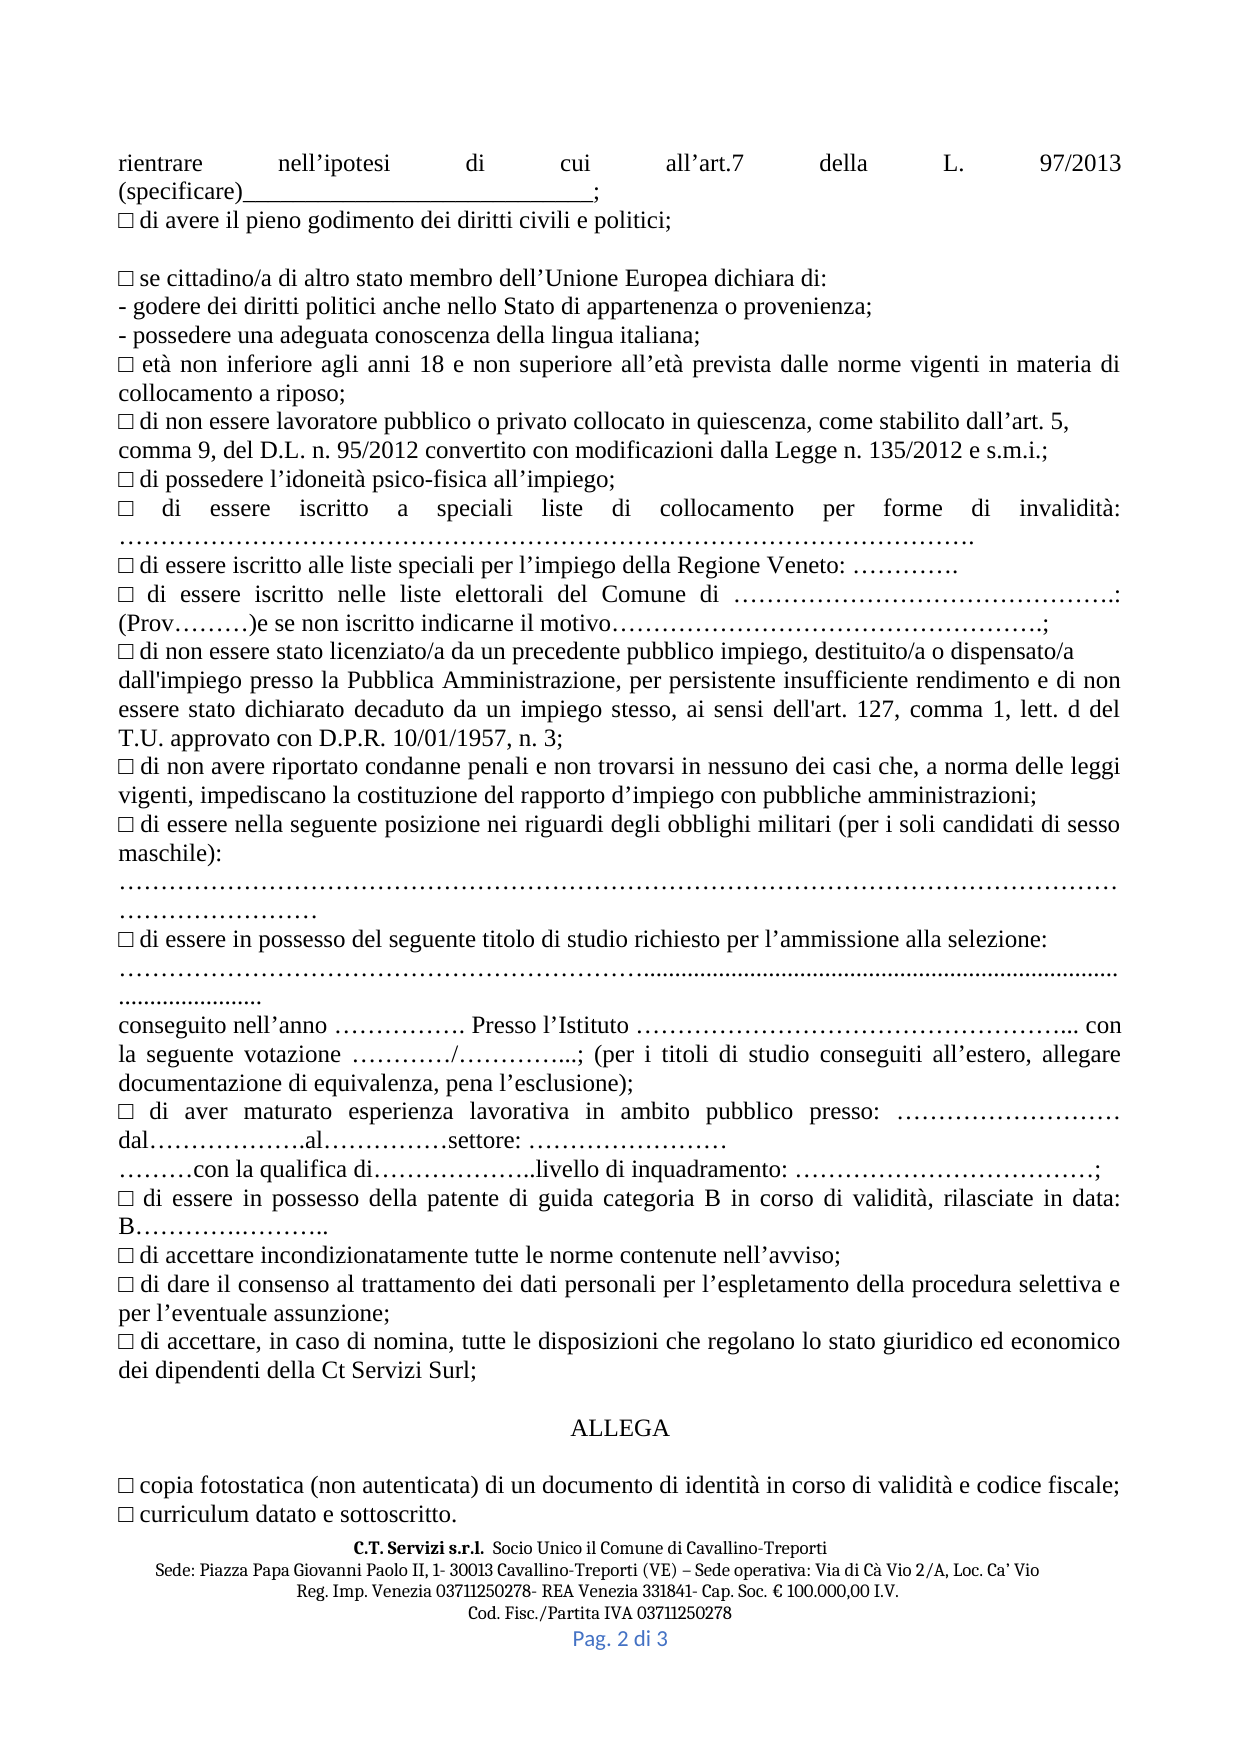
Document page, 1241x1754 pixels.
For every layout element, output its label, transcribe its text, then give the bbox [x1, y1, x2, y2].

text □ di possedere l’idoneità psico-fisica all’impiego; [118, 464, 1122, 493]
text rientrare nell’ipotesi di cui all’art.7 della L. 97/2013 (specificare)____________________________; [118, 148, 1122, 205]
text □ di accettare incondizionatamente tutte le norme contenute nell’avviso; [118, 1240, 1122, 1269]
text □ di non avere riportato condanne penali e non trovarsi in nessuno dei casi che, a norma delle leggi vigenti, impediscano la costituzione del rapporto d’impiego con pubbliche amministrazioni; [118, 751, 1122, 809]
text □ di essere iscritto nelle liste elettorali del Comune di ……………………………………….: (Prov………)e se non iscritto indicarne il motivo…………………………………………….; [118, 579, 1122, 636]
text □ di essere nella seguente posizione nei riguardi degli obblighi militari (per i soli candidati di sesso maschile): ……………………………………………………………………………………………………………………………… [118, 809, 1122, 924]
text comma 9, del D.L. n. 95/2012 convertito con modificazioni dalla Legge n. 135/2012 e s.m.i.; [118, 435, 1122, 464]
text ………………………………………………………................................................................................................... [118, 953, 1122, 1010]
text ALLEGA [118, 1413, 1122, 1441]
text □ di accettare, in caso di nomina, tutte le disposizioni che regolano lo stato giuridico ed economico dei dipendenti della Ct Servizi Surl; [118, 1326, 1122, 1384]
text ………con la qualifica di………………..livello di inquadramento: ………………………………; [118, 1154, 1122, 1183]
text □ di dare il consenso al trattamento dei dati personali per l’espletamento della procedura selettiva e per l’eventuale assunzione; [118, 1269, 1122, 1326]
text □ curriculum datato e sottoscritto. [118, 1499, 1122, 1528]
text □ età non inferiore agli anni 18 e non superiore all’età prevista dalle norme vigenti in materia di collocamento a riposo; [118, 349, 1122, 406]
text □ di essere in possesso della patente di guida categoria B in corso di validità, rilasciate in data: B………….……….. [118, 1183, 1122, 1240]
text □ di essere iscritto a speciali liste di collocamento per forme di invalidità: …………………………………………………………………………………………. [118, 493, 1122, 550]
text - godere dei diritti politici anche nello Stato di appartenenza o provenienza; [118, 291, 1122, 320]
text - possedere una adeguata conoscenza della lingua italiana; [118, 320, 1122, 349]
text □ di non essere lavoratore pubblico o privato collocato in quiescenza, come stabilito dall’art. 5, [118, 406, 1122, 435]
text conseguito nell’anno ……………. Presso l’Istituto ……………………………………………... con la seguente votazione …………/…………...; (per i titoli di studio conseguiti all’estero, allegare documentazione di equivalenza, pena l’esclusione); [118, 1010, 1122, 1096]
text □ di essere iscritto alle liste speciali per l’impiego della Regione Veneto: …………. [118, 550, 1122, 579]
text □ di aver maturato esperienza lavorativa in ambito pubblico presso: ………………………dal……………….al……………settore: …………………… [118, 1096, 1122, 1154]
text dall'impiego presso la Pubblica Amministrazione, per persistente insufficiente rendimento e di non essere stato dichiarato decaduto da un impiego stesso, ai sensi dell'art. 127, comma 1, lett. d del T.U. approvato con D.P.R. 10/01/1957, n. 3; [118, 665, 1122, 751]
text □ copia fotostatica (non autenticata) di un documento di identità in corso di validità e codice fiscale; [118, 1470, 1122, 1499]
text □ di essere in possesso del seguente titolo di studio richiesto per l’ammissione alla selezione: [118, 924, 1122, 953]
text □ di non essere stato licenziato/a da un precedente pubblico impiego, destituito/a o dispensato/a [118, 636, 1122, 665]
text □ se cittadino/a di altro stato membro dell’Unione Europea dichiara di: [118, 263, 1122, 291]
text □ di avere il pieno godimento dei diritti civili e politici; [118, 205, 1122, 234]
